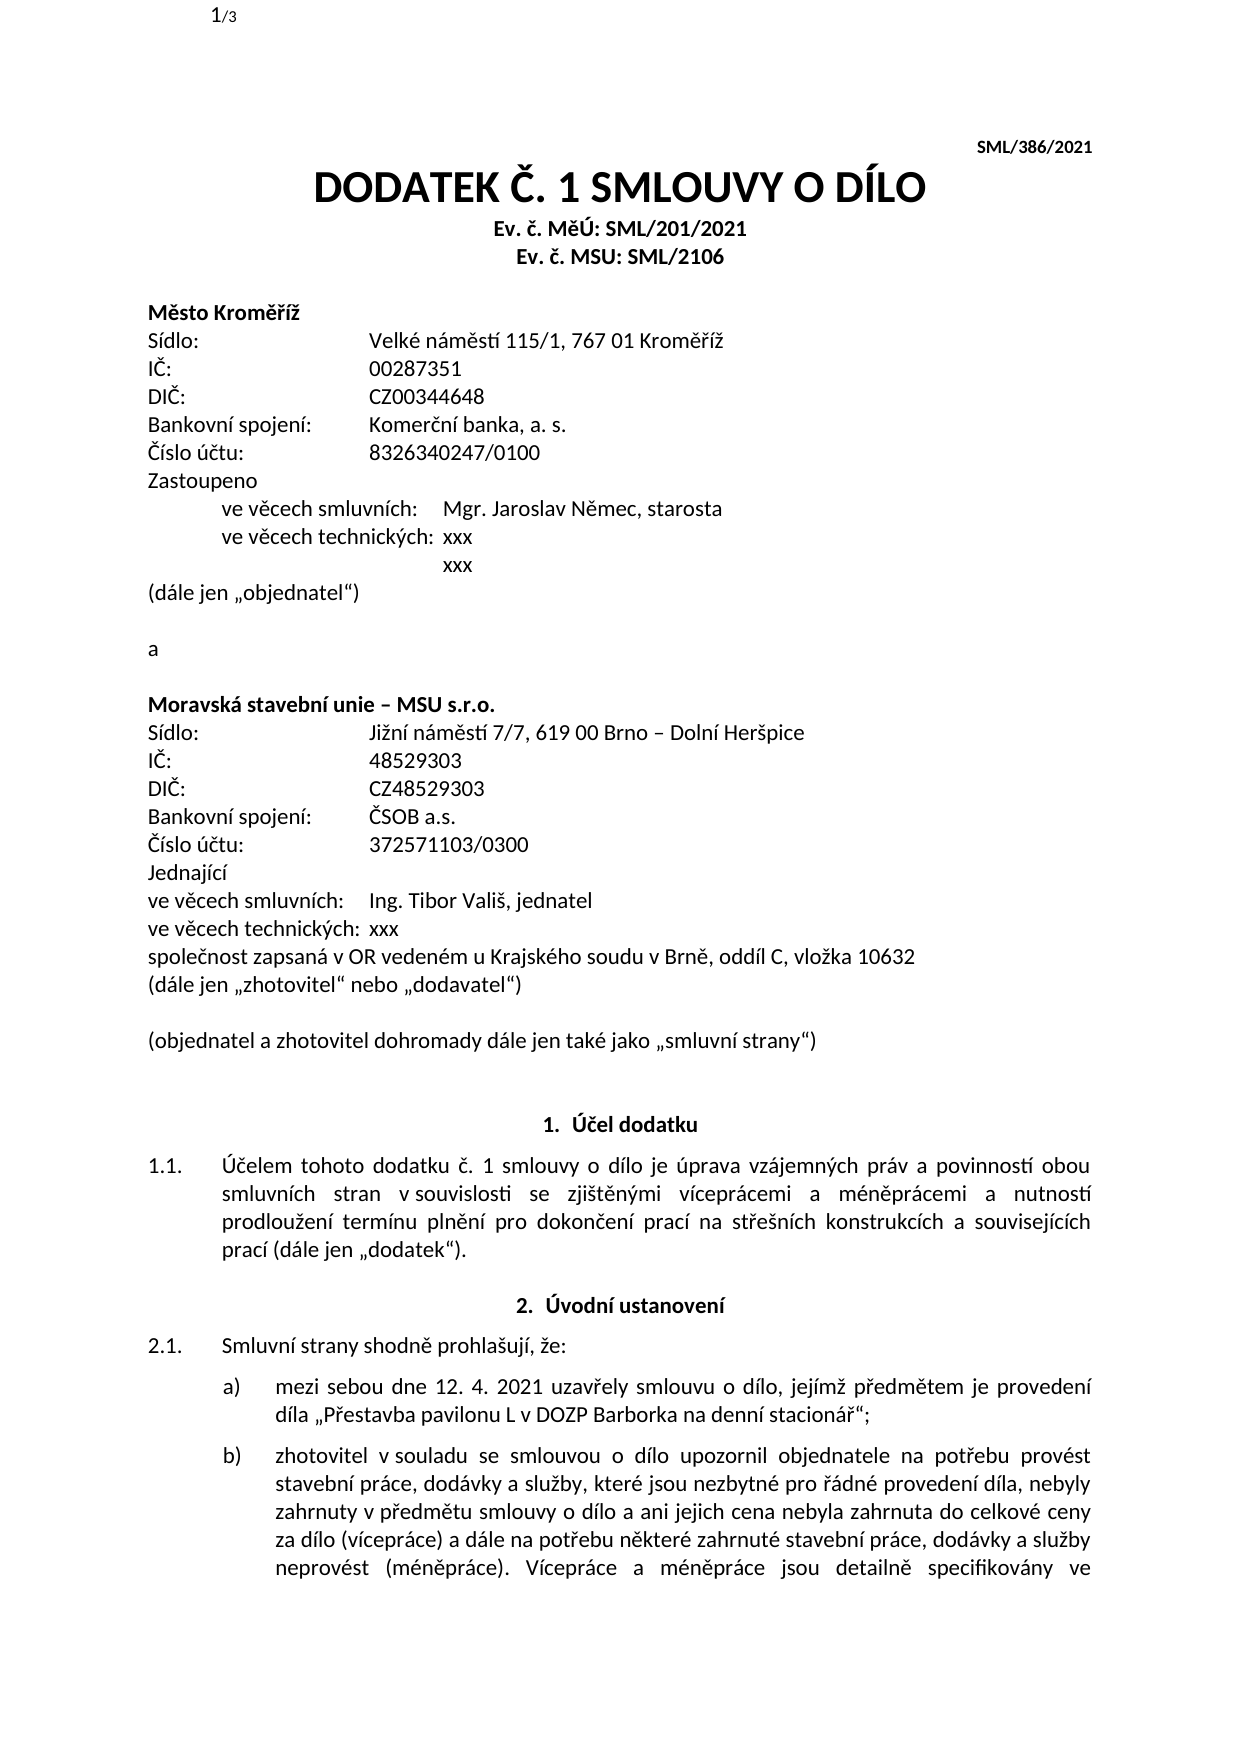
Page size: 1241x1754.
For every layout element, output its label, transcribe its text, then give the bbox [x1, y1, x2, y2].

list Účel dodatku [148, 1111, 1092, 1138]
text Zastoupeno [148, 466, 1092, 494]
text Číslo účtu: 372571103/0300 [148, 830, 1092, 858]
text IČ: 00287351 [148, 354, 1092, 382]
text společnost zapsaná v OR vedeném u Krajského soudu v Brně, oddíl C, vložka 10632 [148, 942, 1092, 970]
text Číslo účtu: 8326340247/0100 [148, 438, 1092, 466]
text DIČ: CZ48529303 [148, 774, 1092, 802]
text SML/386/2021 [148, 133, 1092, 158]
text a [148, 634, 1092, 662]
text (dále jen „objednatel“) [148, 578, 1092, 606]
text ve věcech technických: xxx [148, 914, 1092, 942]
list Smluvní strany shodně prohlašují, že: [148, 1332, 1092, 1360]
text (dále jen „zhotovitel“ nebo „dodavatel“) [148, 970, 1092, 998]
text Ev. č. MěÚ: SML/201/2021 [148, 214, 1092, 242]
list Úvodní ustanovení [148, 1291, 1092, 1319]
text Jednající [148, 858, 1092, 886]
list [223, 1441, 1092, 1581]
text ve věcech technických: xxx xxx [221, 522, 1092, 578]
text ve věcech smluvních: Ing. Tibor Vališ, jednatel [148, 886, 1092, 914]
text ve věcech smluvních: Mgr. Jaroslav Němec, starosta [148, 494, 1092, 522]
text Ev. č. MSU: SML/2106 [148, 242, 1092, 270]
text Sídlo: Jižní náměstí 7/7, 619 00 Brno – Dolní Heršpice [148, 718, 1092, 746]
text DODATEK Č. 1 SMLOUVY O DÍLO [148, 158, 1092, 214]
text IČ: 48529303 [148, 746, 1092, 774]
list mezi sebou dne 12. 4. 2021 uzavřely smlouvu o dílo, jejímž předmětem je provedení díla „Přestavba pavilonu L v DOZP Barborka na denní stacionář“; [223, 1372, 1092, 1428]
text Bankovní spojení: Komerční banka, a. s. [148, 410, 1092, 438]
text Sídlo: Velké náměstí 115/1, 767 01 Kroměříž [148, 326, 1092, 354]
text DIČ: CZ00344648 [148, 382, 1092, 410]
text Moravská stavební unie – MSU s.r.o. [148, 690, 1092, 718]
text (objednatel a zhotovitel dohromady dále jen také jako „smluvní strany“) [148, 1026, 1092, 1054]
text Město Kroměříž [148, 298, 1092, 326]
text Bankovní spojení: ČSOB a.s. [148, 802, 1092, 830]
list Účelem tohoto dodatku č. 1 smlouvy o dílo je úprava vzájemných práv a povinností obou smluvních stran v souvislosti se zjištěnými víceprácemi a méněprácemi a nutností prodloužení termínu plnění pro dokončení prací na střešních konstrukcích a souvisejících prací (dále jen „dodatek“). [148, 1151, 1092, 1263]
